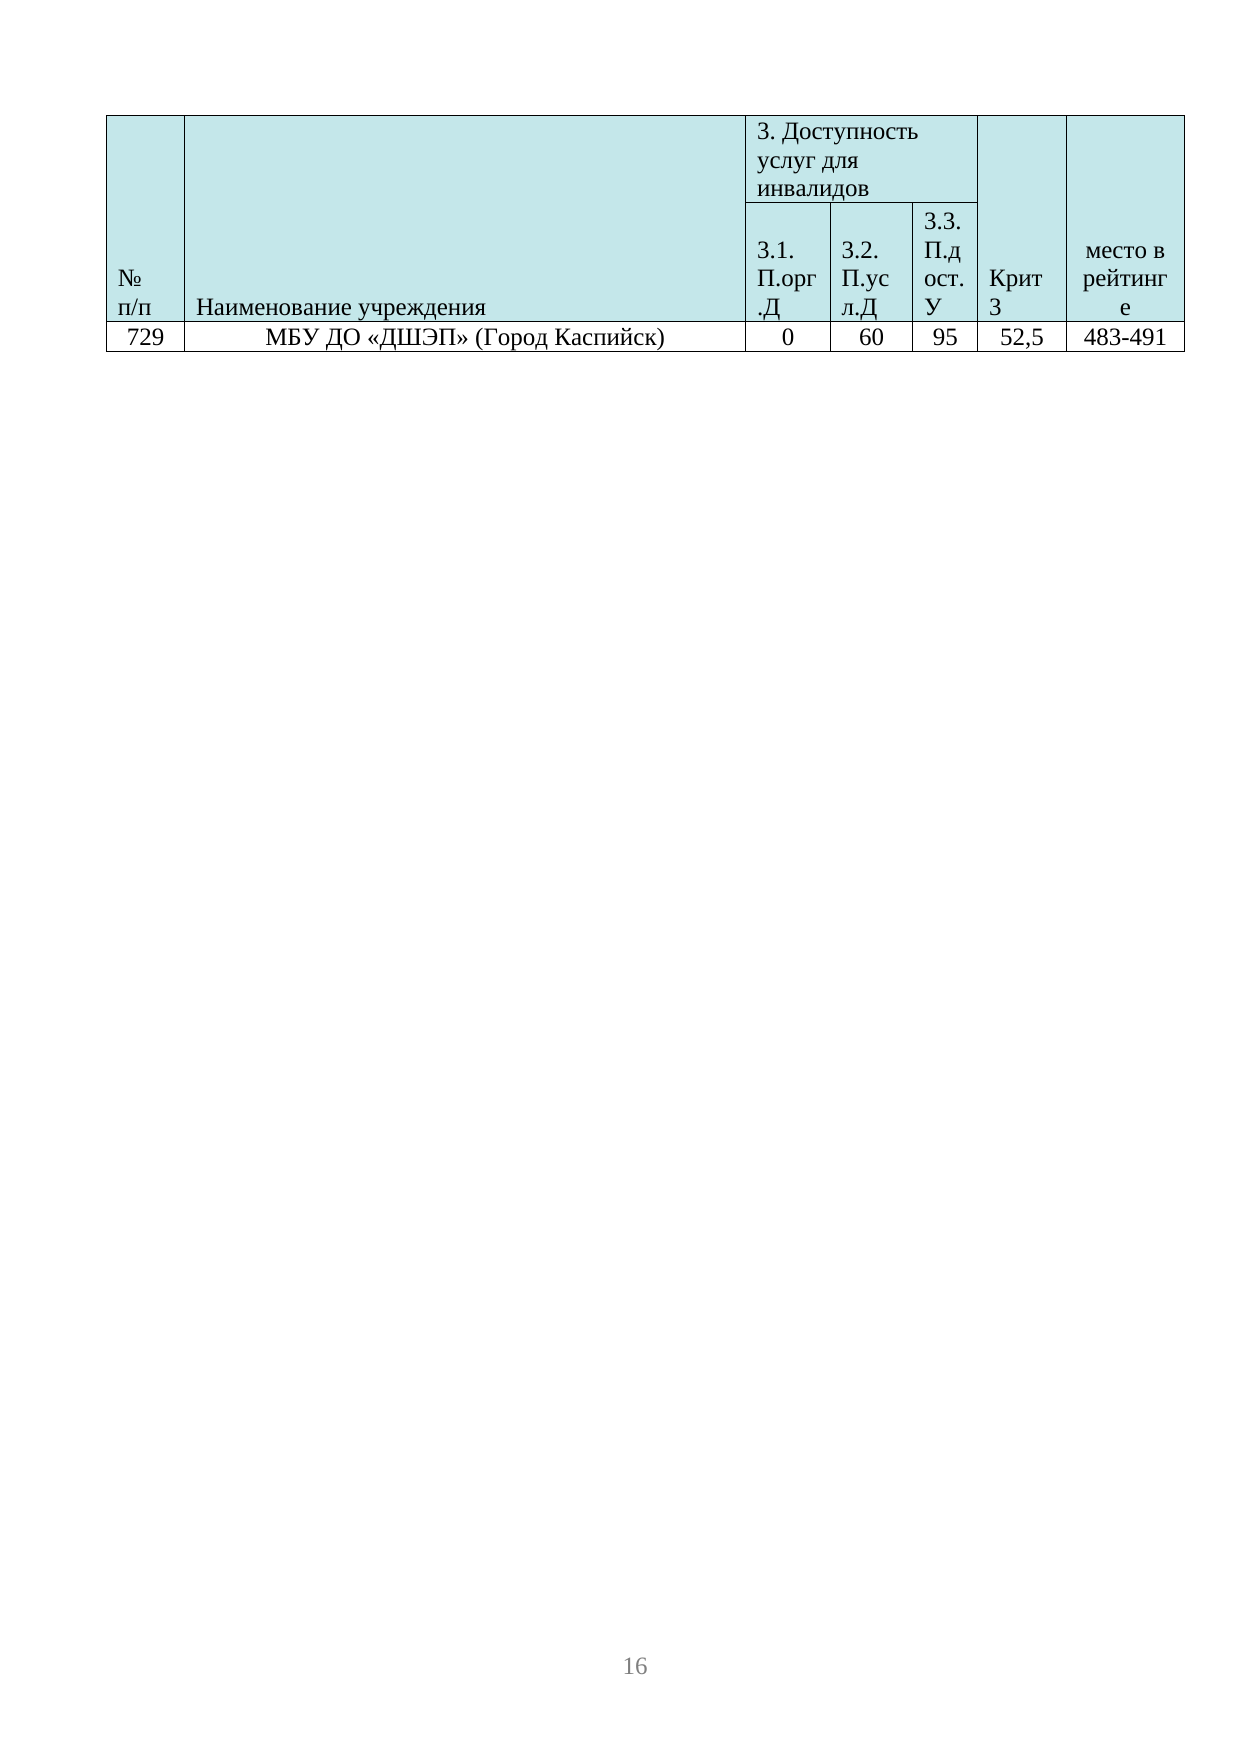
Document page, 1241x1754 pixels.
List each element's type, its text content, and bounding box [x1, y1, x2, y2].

table_cell 95 [913, 322, 977, 351]
table_header Наименование учреждения [185, 116, 745, 321]
table_cell 483-491 [1067, 322, 1184, 351]
table_cell 0 [746, 322, 830, 351]
table_header место в рейтинге [1067, 116, 1184, 321]
table_cell 3.3. П.дост.У [913, 203, 977, 321]
table_header Крит3 [978, 116, 1066, 321]
table_cell МБУ ДО «ДШЭП» (Город Каспийск) [185, 322, 745, 351]
table_cell 3.1. П.орг.Д [746, 203, 830, 321]
table_header № п/п [107, 116, 184, 321]
table_header 3. Доступность услуг для инвалидов [746, 116, 977, 202]
table_cell 3.2. П.усл.Д [831, 203, 912, 321]
table_cell 52,5 [978, 322, 1066, 351]
table_cell 60 [831, 322, 912, 351]
table_cell 729 [107, 322, 184, 351]
